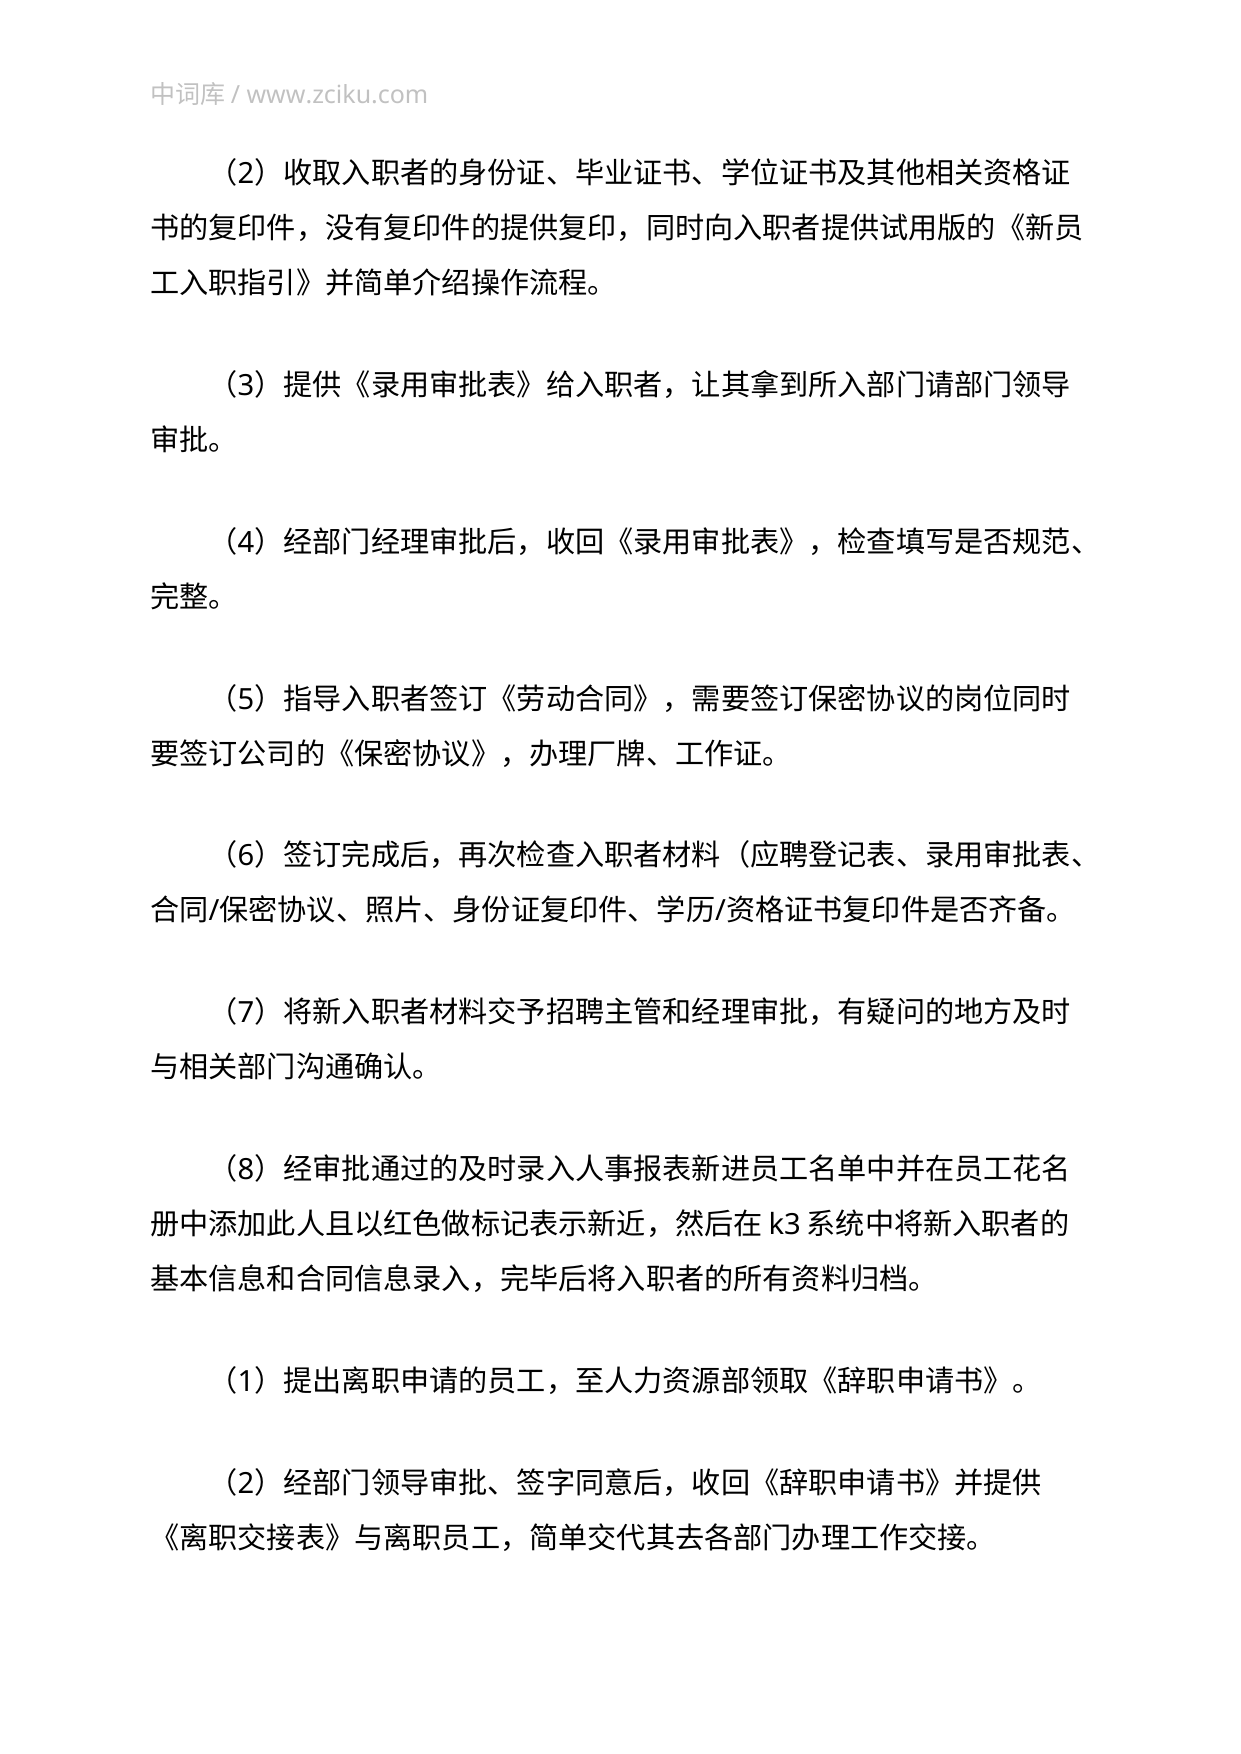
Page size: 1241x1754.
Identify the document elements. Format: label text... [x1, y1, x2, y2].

text （2）经部门领导审批、签字同意后，收回《辞职申请书》并提供《离职交接表》与离职员工，简单交代其去各部门办理工作交接。 [150, 1459, 1090, 1557]
text （1）提出离职申请的员工，至人力资源部领取《辞职申请书》。 [150, 1357, 1090, 1400]
text （7）将新入职者材料交予招聘主管和经理审批，有疑问的地方及时与相关部门沟通确认。 [150, 989, 1090, 1086]
text （5）指导入职者签订《劳动合同》，需要签订保密协议的岗位同时要签订公司的《保密协议》，办理厂牌、工作证。 [150, 675, 1090, 772]
text （6）签订完成后，再次检查入职者材料（应聘登记表、录用审批表、合同/保密协议、照片、身份证复印件、学历/资格证书复印件是否齐备。 [150, 832, 1090, 929]
text （2）收取入职者的身份证、毕业证书、学位证书及其他相关资格证书的复印件，没有复印件的提供复印，同时向入职者提供试用版的《新员工入职指引》并简单介绍操作流程。 [150, 150, 1090, 302]
text （8）经审批通过的及时录入人事报表新进员工名单中并在员工花名册中添加此人且以红色做标记表示新近，然后在k3系统中将新入职者的基本信息和合同信息录入，完毕后将入职者的所有资料归档。 [150, 1146, 1090, 1298]
text （4）经部门经理审批后，收回《录用审批表》，检查填写是否规范、完整。 [150, 518, 1090, 616]
text （3）提供《录用审批表》给入职者，让其拿到所入部门请部门领导审批。 [150, 362, 1090, 459]
